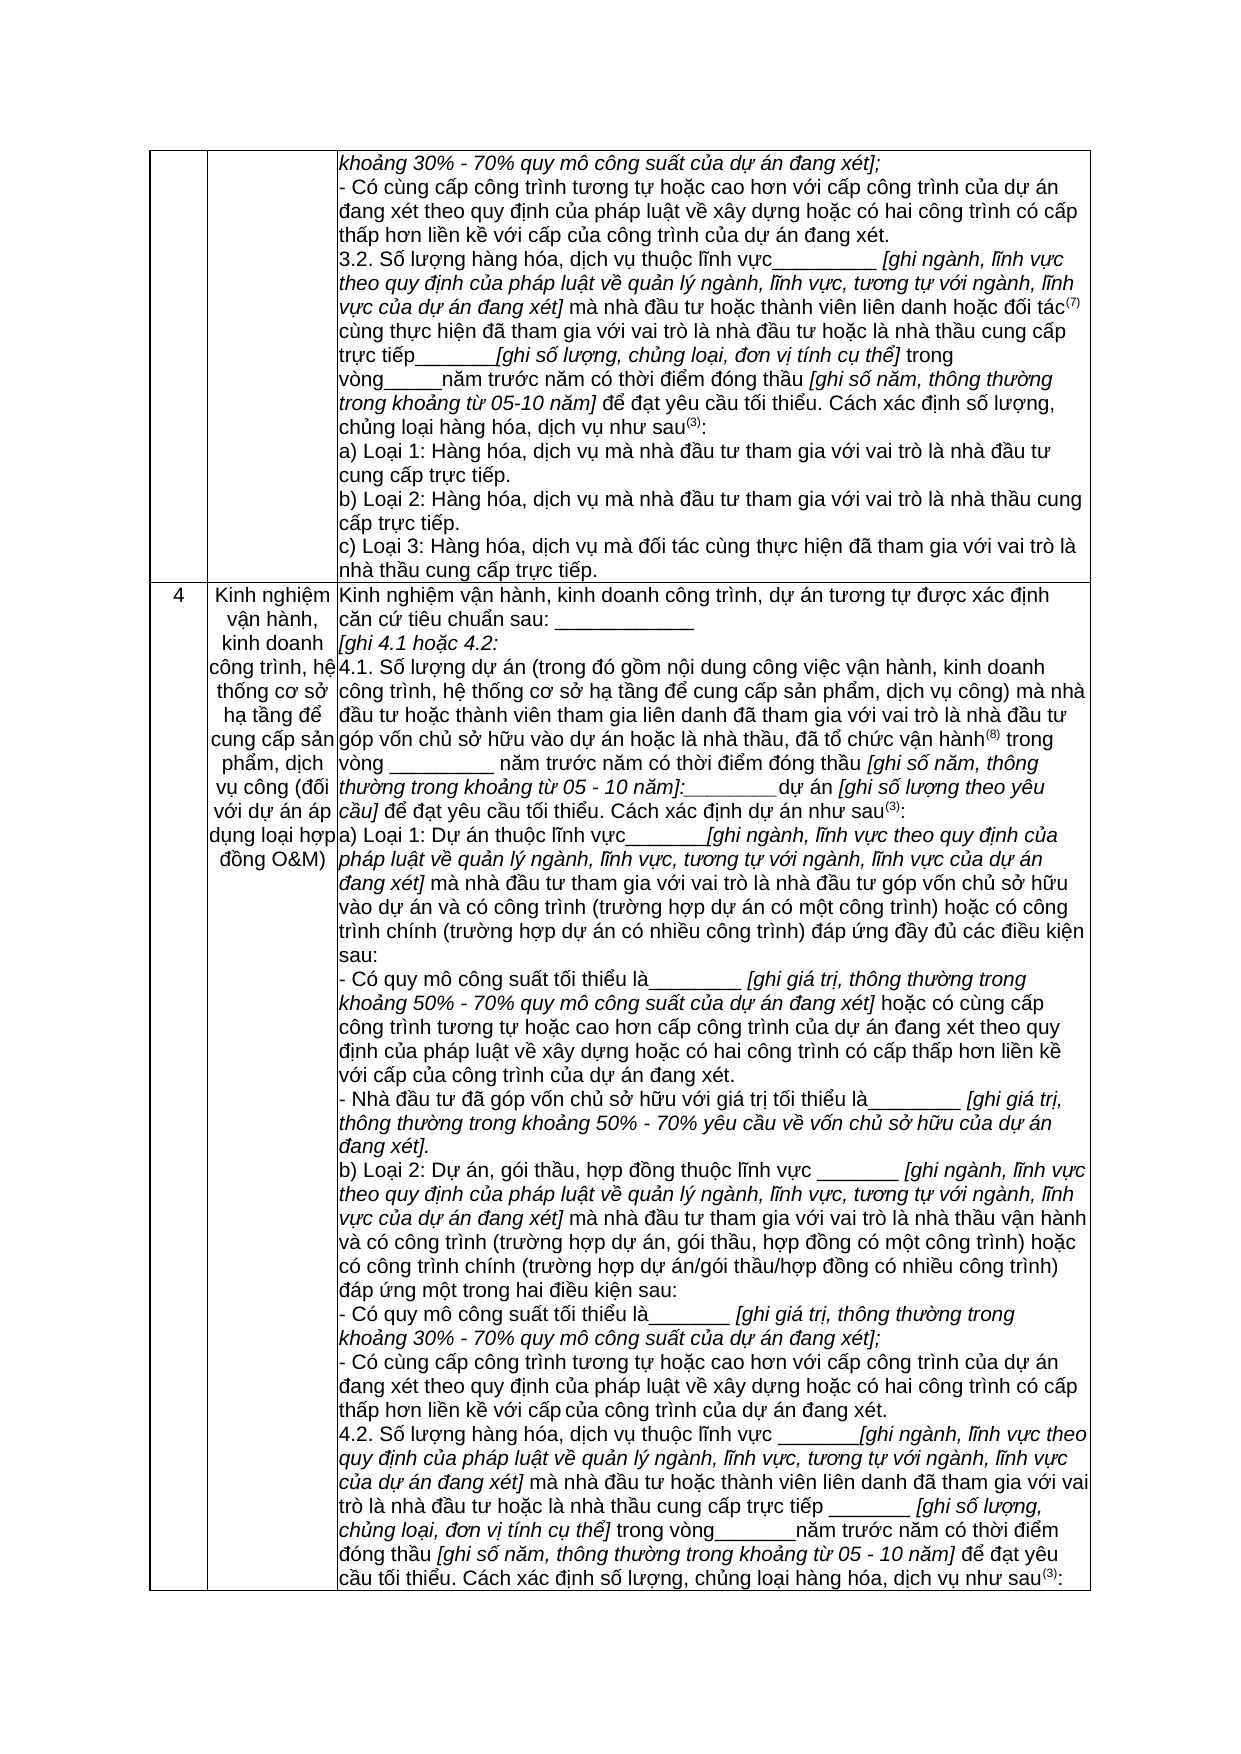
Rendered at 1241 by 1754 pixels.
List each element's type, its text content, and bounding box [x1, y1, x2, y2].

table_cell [338, 151, 1090, 582]
table_cell 4 [151, 583, 207, 1589]
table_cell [208, 583, 337, 1589]
table_cell 3 [151, 151, 207, 582]
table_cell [338, 583, 1090, 1589]
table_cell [208, 151, 337, 582]
